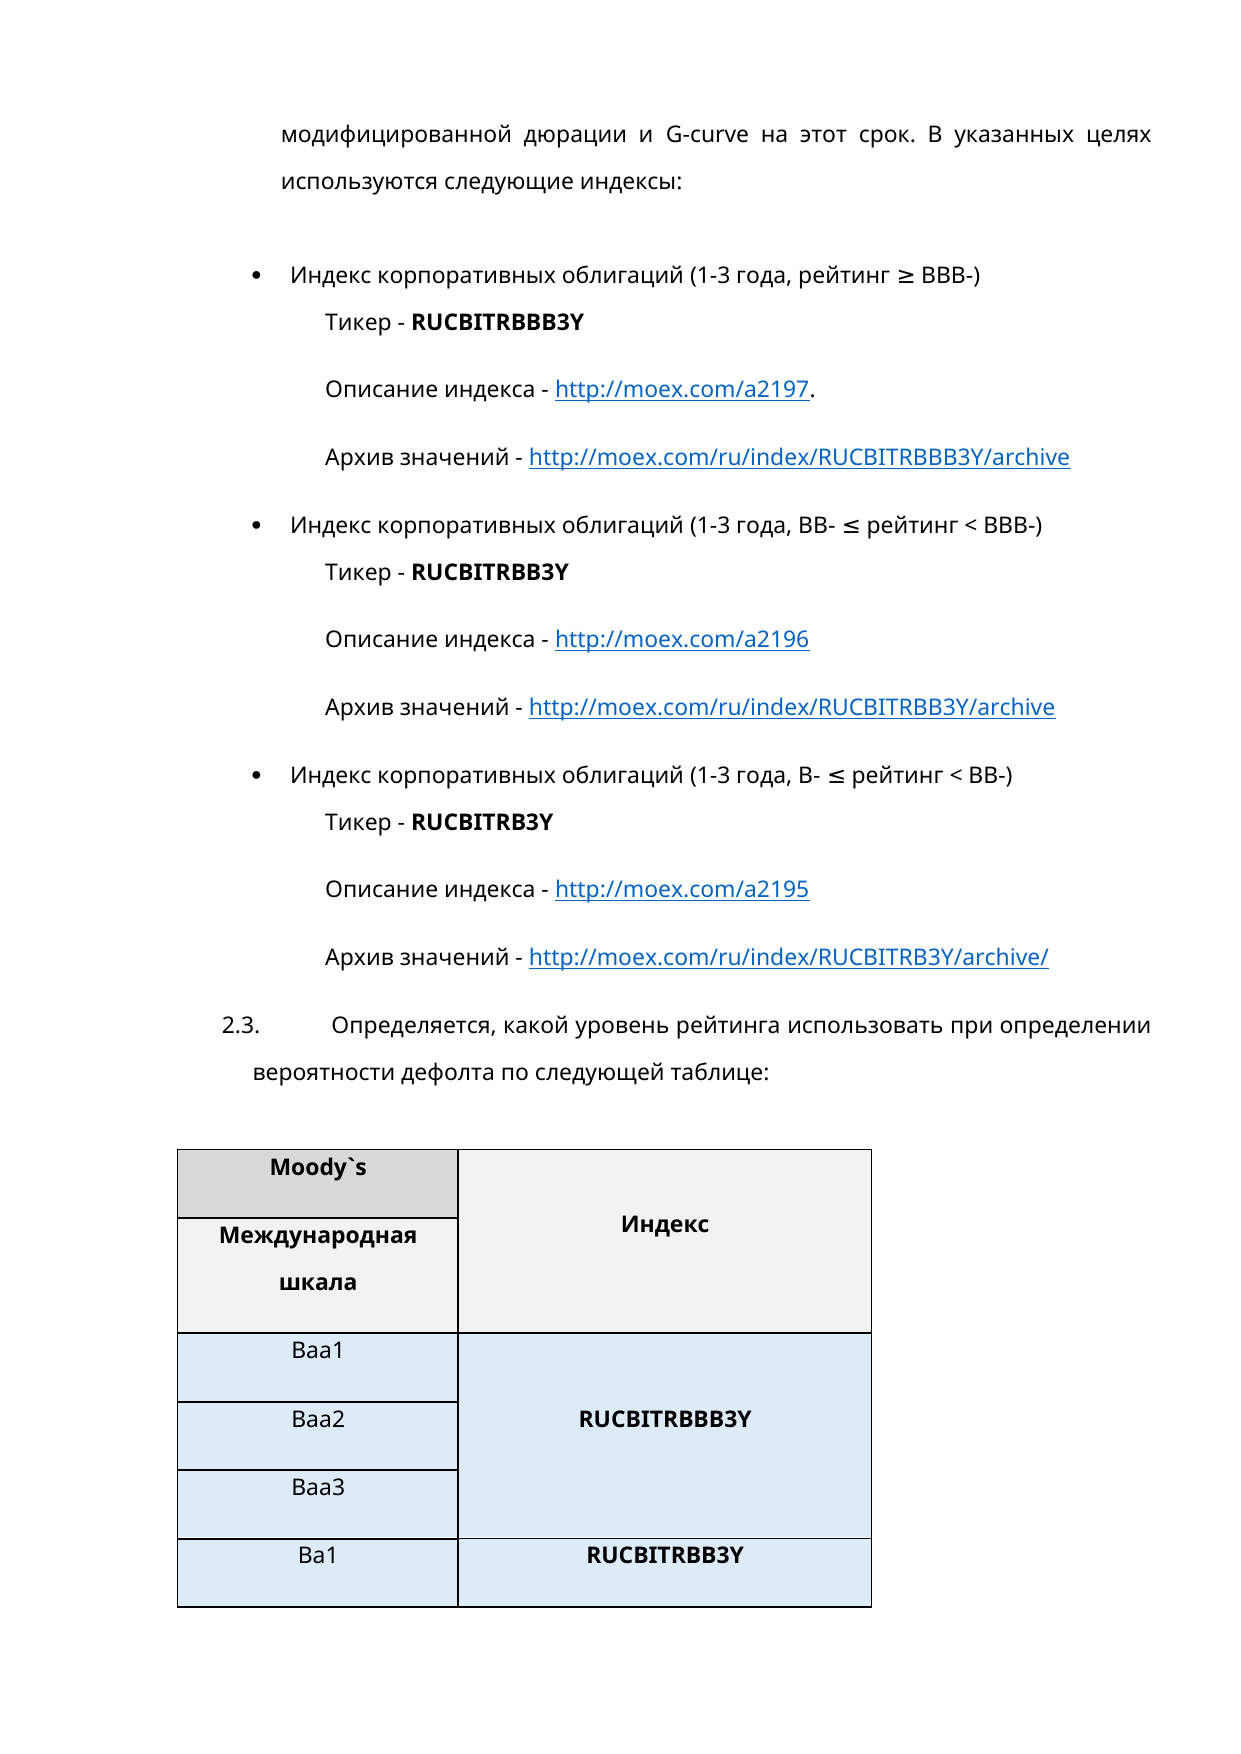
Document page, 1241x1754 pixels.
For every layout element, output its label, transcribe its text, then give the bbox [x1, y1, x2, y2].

text Описание индекса - http://moex.com/a2195 [325, 873, 1152, 904]
table_cell Ва1 [178, 1540, 457, 1606]
text Тикер - RUCBITRB3Y [325, 806, 1152, 837]
table_cell Международная шкала [178, 1219, 457, 1332]
text Описание индекса - http://moex.com/a2196 [325, 623, 1152, 654]
text Тикер - RUCBITRBB3Y [325, 556, 1152, 587]
text Архив значений - http://moex.com/ru/index/RUCBITRBB3Y/archive [325, 691, 1152, 722]
table_cell RUCBITRBB3Y [459, 1539, 871, 1606]
text Архив значений - http://moex.com/ru/index/RUCBITRBBB3Y/archive [325, 441, 1152, 472]
table_header Индекс [459, 1150, 871, 1332]
text Тикер - RUCBITRBBB3Y [325, 306, 1152, 337]
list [222, 118, 1152, 196]
list Индекс корпоративных облигаций (1-3 года, рейтинг ≥ BBB-) [252, 259, 1152, 290]
list Индекс корпоративных облигаций (1-3 года, BB- ≤ рейтинг < BBB-) [252, 509, 1152, 540]
table_cell RUCBITRBBB3Y [459, 1334, 871, 1537]
list Индекс корпоративных облигаций (1-3 года, B- ≤ рейтинг < BB-) [252, 759, 1152, 790]
table_cell Ваа2 [178, 1403, 457, 1469]
list Определяется, какой уровень рейтинга использовать при определении вероятности дефолта по следующей таблице: [222, 1009, 1152, 1087]
text Описание индекса - http://moex.com/a2197. [325, 373, 1152, 404]
table_cell Ваа1 [178, 1334, 457, 1401]
text Архив значений - http://moex.com/ru/index/RUCBITRB3Y/archive/ [325, 941, 1152, 972]
table_cell Ваа3 [178, 1471, 457, 1537]
table_header Moody`s [178, 1150, 457, 1217]
